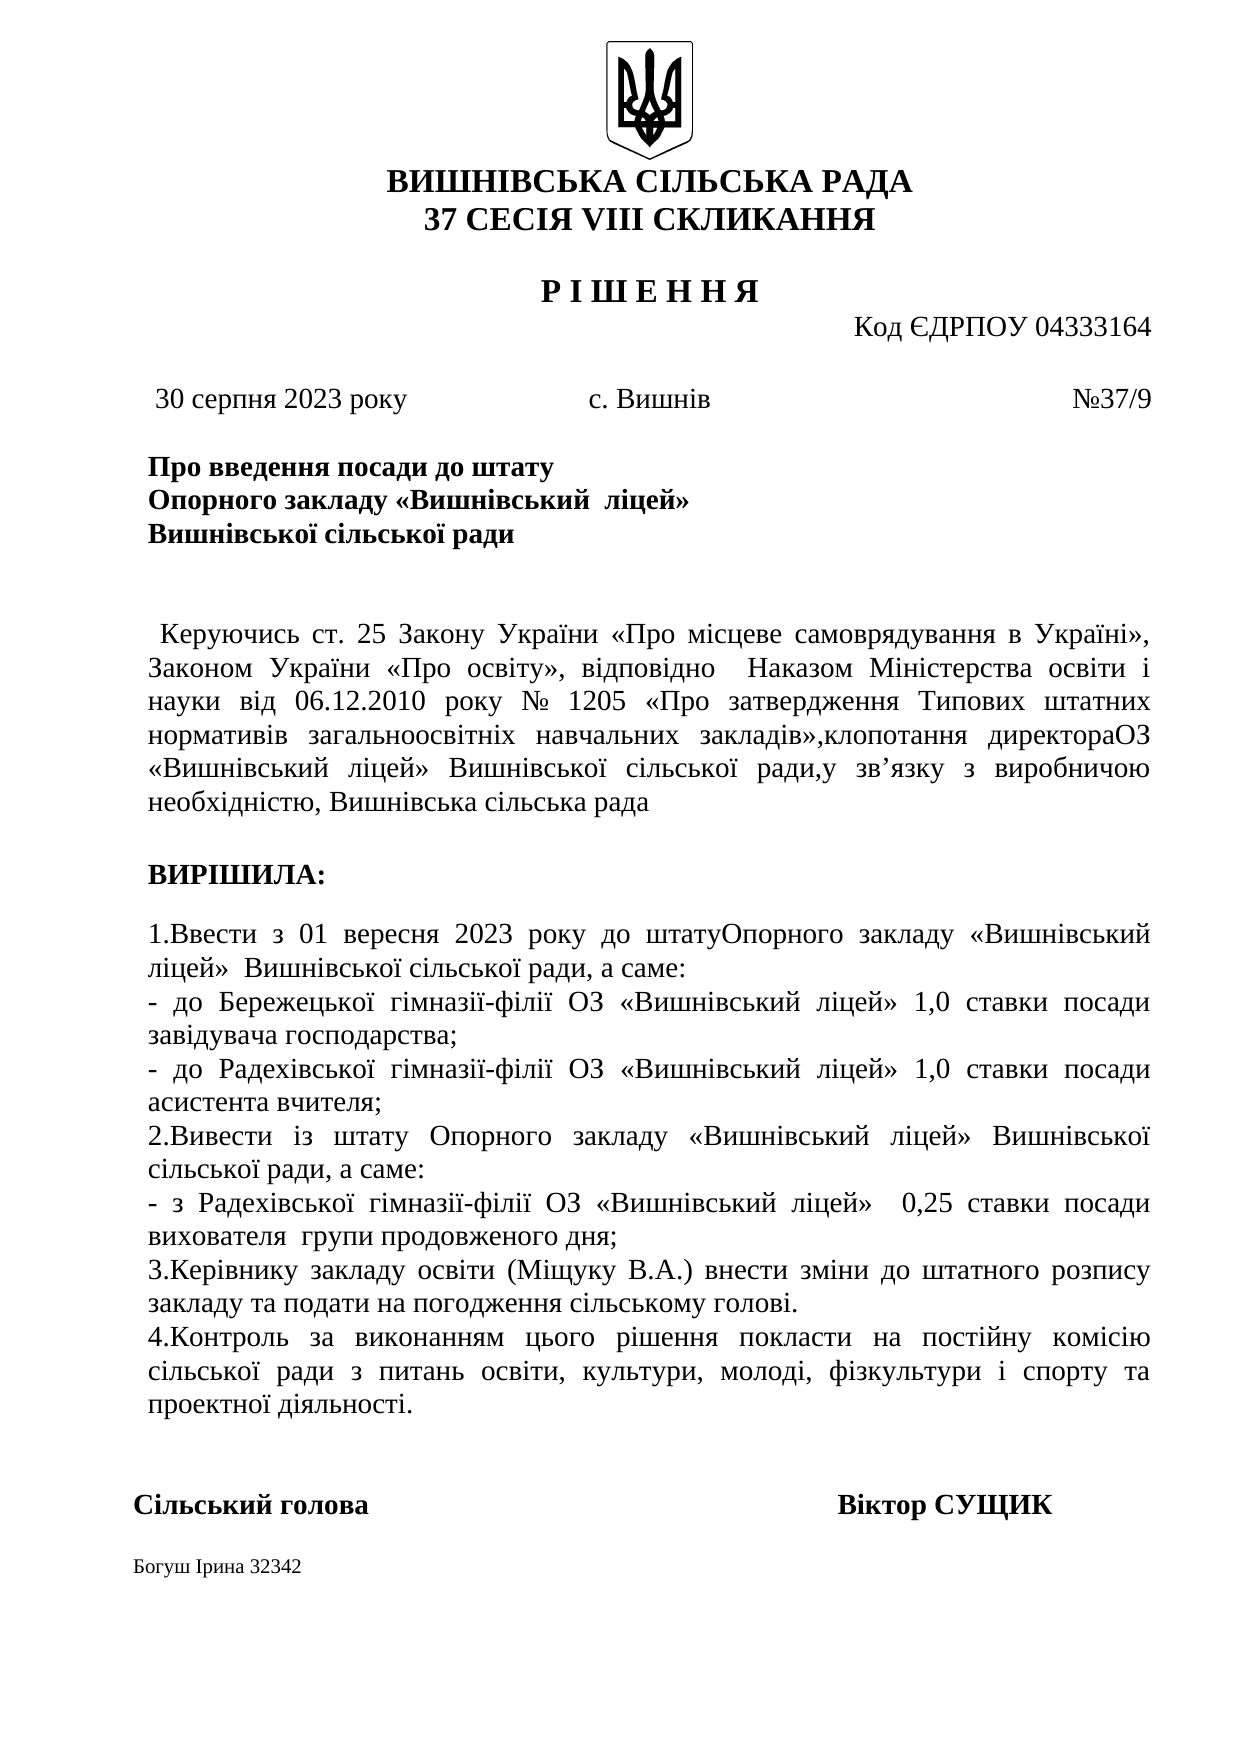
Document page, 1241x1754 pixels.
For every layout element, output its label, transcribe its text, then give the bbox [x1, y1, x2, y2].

text 4.Контроль за виконанням цього рішення покласти на постійну комісію сільської ради з питань освіти, культури, молоді, фізкультури і спорту та проектної діяльності. [148, 1319, 1152, 1420]
text - до Радехівської гімназії-філії ОЗ «Вишнівський ліцей» 1,0 ставки посади асистента вчителя; [148, 1051, 1152, 1118]
table_header 30 серпня 2023 року [136, 382, 478, 415]
text ВИРІШИЛА: [148, 857, 1152, 891]
text 37 СЕСІЯ VІІІ СКЛИКАННЯ [148, 199, 1152, 238]
text Код ЄДРПОУ 04333164 [148, 309, 1152, 343]
text Про введення посади до штату [148, 449, 1152, 482]
list Богуш Ірина 32342 [133, 1554, 1152, 1578]
text - з Радехівської гімназії-філії ОЗ «Вишнівський ліцей» 0,25 ставки посади вихователя групи продовженого дня; [148, 1185, 1152, 1252]
text 3.Керівнику закладу освіти (Міщуку В.А.) внести зміни до штатного розпису закладу та подати на погодження сільському голові. [148, 1252, 1152, 1319]
text Опорного закладу «Вишнівський ліцей» [148, 482, 1152, 516]
text Р І Ш Е Н Н Я [148, 271, 1152, 309]
text Вишнівської сільської ради [148, 516, 1152, 549]
text Керуючись ст. 25 Закону України «Про місцеве самоврядування в Україні», Законом України «Про освіту», відповідно Наказом Міністерства освіти і науки від 06.12.2010 року № 1205 «Про затвердження Типових штатних нормативів загальноосвітніх навчальних закладів»,клопотання директораОЗ «Вишнівський ліцей» Вишнівської сільської ради,у зв’язку з виробничою необхідністю, Вишнівська сільська рада [148, 616, 1152, 818]
text 2.Вивести із штату Опорного закладу «Вишнівський ліцей» Вишнівської сільської ради, а саме: [148, 1118, 1152, 1185]
picture [606, 41, 694, 161]
text - до Бережецької гімназії-філії ОЗ «Вишнівський ліцей» 1,0 ставки посади завідувача господарства; [148, 984, 1152, 1051]
text ВИШНІВСЬКА СІЛЬСЬКА РАДА [148, 161, 1152, 199]
table_header №37/9 [821, 382, 1163, 415]
table_header с. Вишнів [479, 382, 821, 415]
text 1.Ввести з 01 вересня 2023 року до штатуОпорного закладу «Вишнівський ліцей» Вишнівської сільської ради, а саме: [148, 917, 1152, 984]
list Сільський голова Віктор СУЩИК [133, 1487, 1152, 1520]
